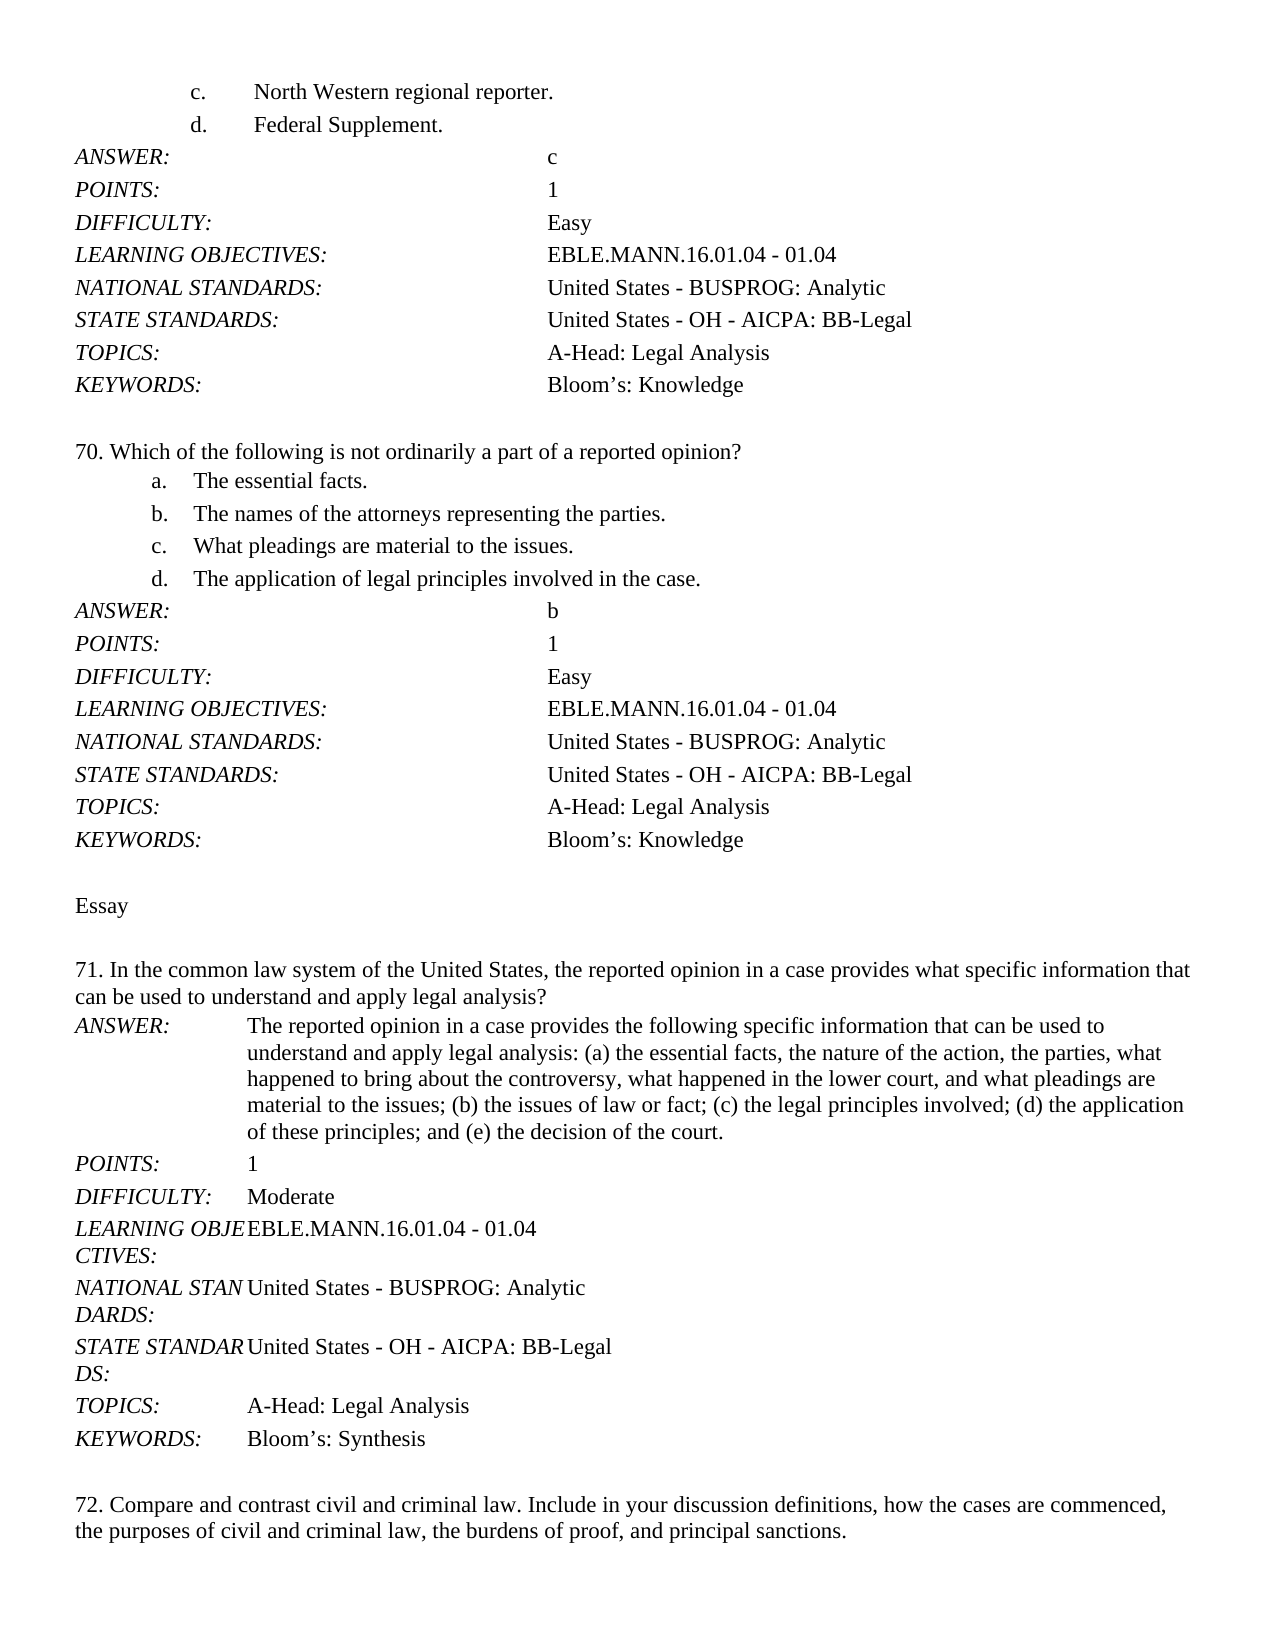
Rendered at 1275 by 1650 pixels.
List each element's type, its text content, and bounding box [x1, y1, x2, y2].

table_header 70. Which of the following is not ordinarily a part of a reported opinion? [75, 464, 1200, 855]
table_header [75, 75, 1200, 401]
table_header 71. In the common law system of the United States, the reported opinion in a case provides what specific information that can be used to understand and apply legal analysis? [75, 1009, 1200, 1454]
